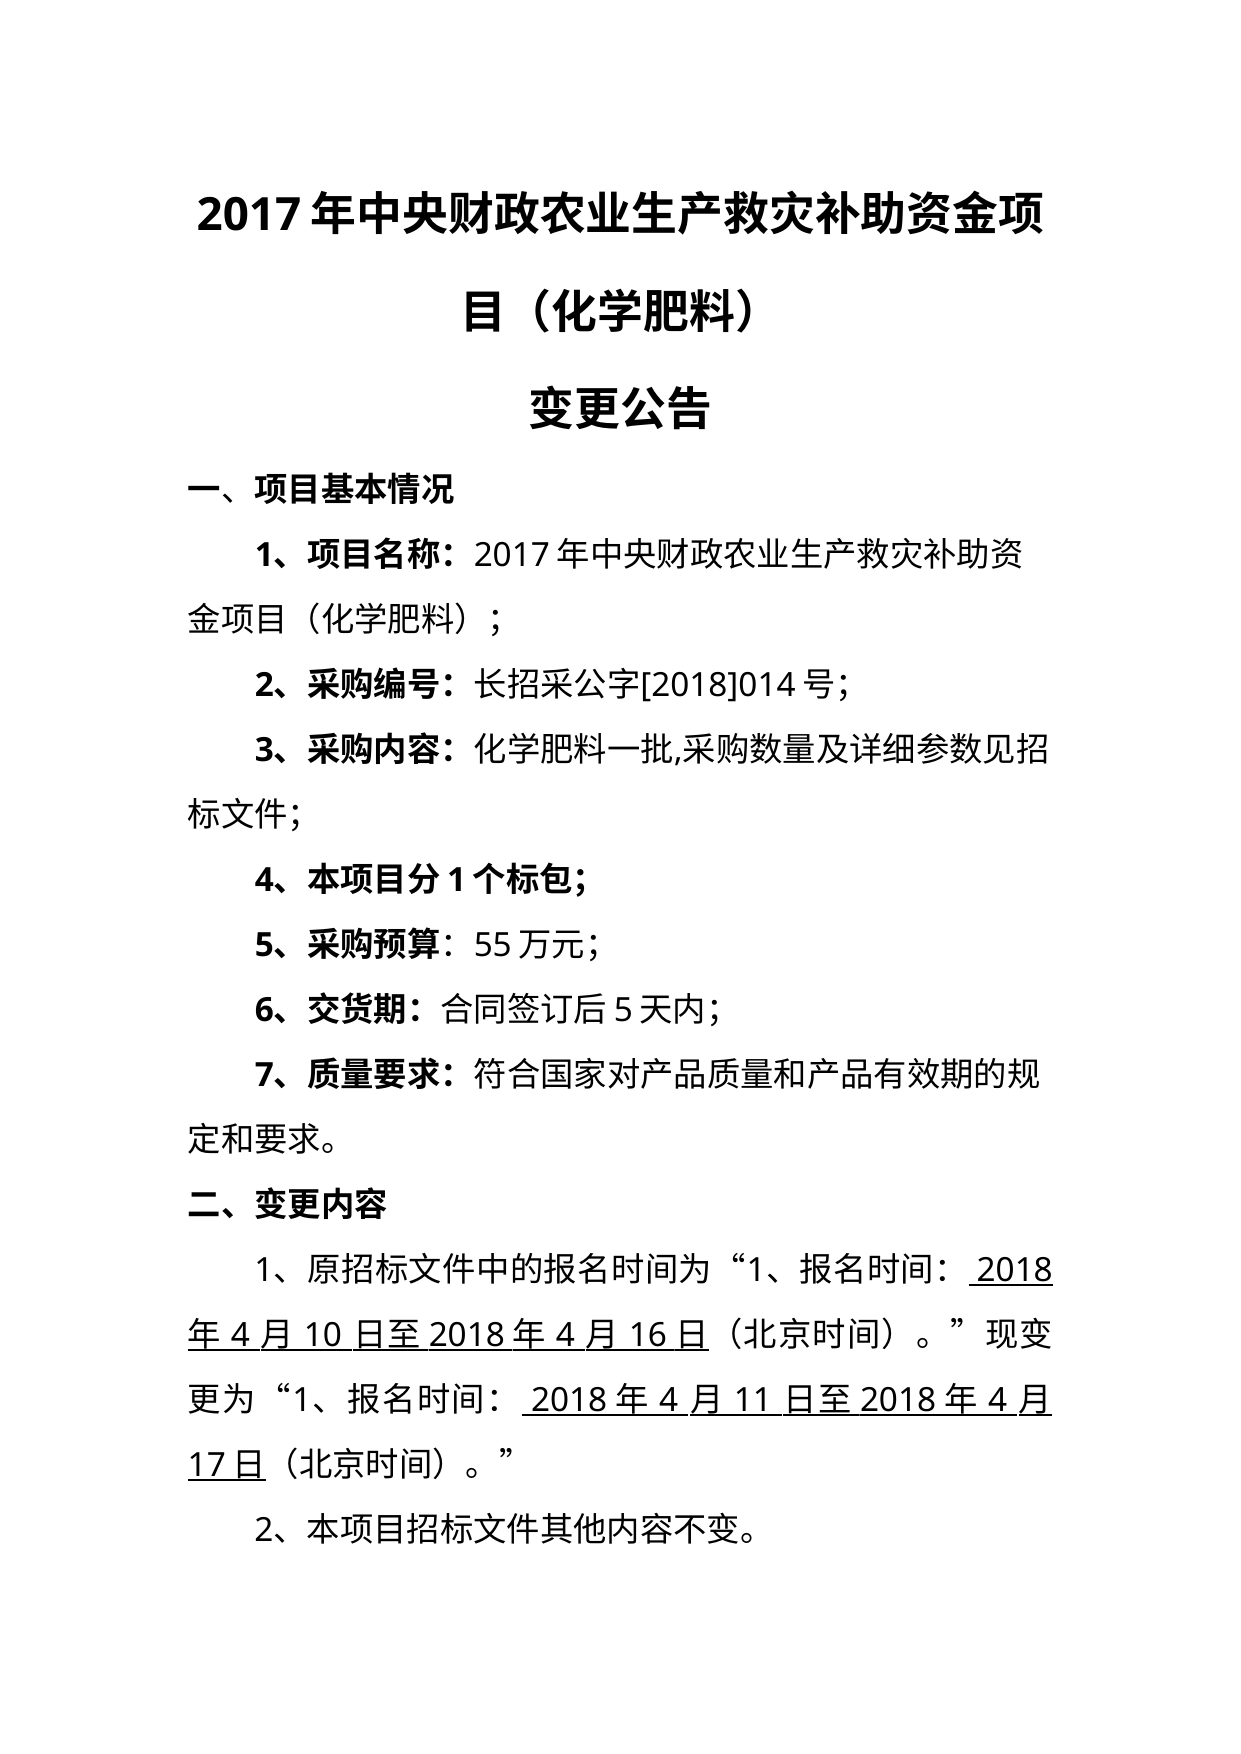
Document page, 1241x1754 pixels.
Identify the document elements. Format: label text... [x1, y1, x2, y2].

text 1、原招标文件中的报名时间为“1、报名时间： 2018年 4 月 10 日至2018年 4 月 16日（北京时间）。”现变更为“1、报名时间： 2018年 4 月 11 日至2018年 4 月 17日（北京时间）。” [187, 1234, 1053, 1494]
text 2017年中央财政农业生产救灾补助资金项目（化学肥料） [187, 162, 1053, 357]
text 3、采购内容：化学肥料一批,采购数量及详细参数见招标文件； [187, 714, 1053, 844]
text 一、项目基本情况 [187, 454, 1053, 519]
text 2、本项目招标文件其他内容不变。 [187, 1494, 1053, 1559]
text 二、变更内容 [187, 1169, 1053, 1234]
text 6、交货期：合同签订后5天内； [187, 974, 1053, 1039]
text 1、项目名称：2017年中央财政农业生产救灾补助资金项目（化学肥料）； [187, 519, 1053, 649]
text 2、采购编号：长招采公字[2018]014号； [187, 649, 1053, 714]
text 7、质量要求：符合国家对产品质量和产品有效期的规定和要求。 [187, 1039, 1053, 1169]
text 变更公告 [187, 357, 1053, 454]
text 4、本项目分1个标包； [187, 844, 1053, 909]
text 5、采购预算：55万元； [187, 909, 1053, 974]
